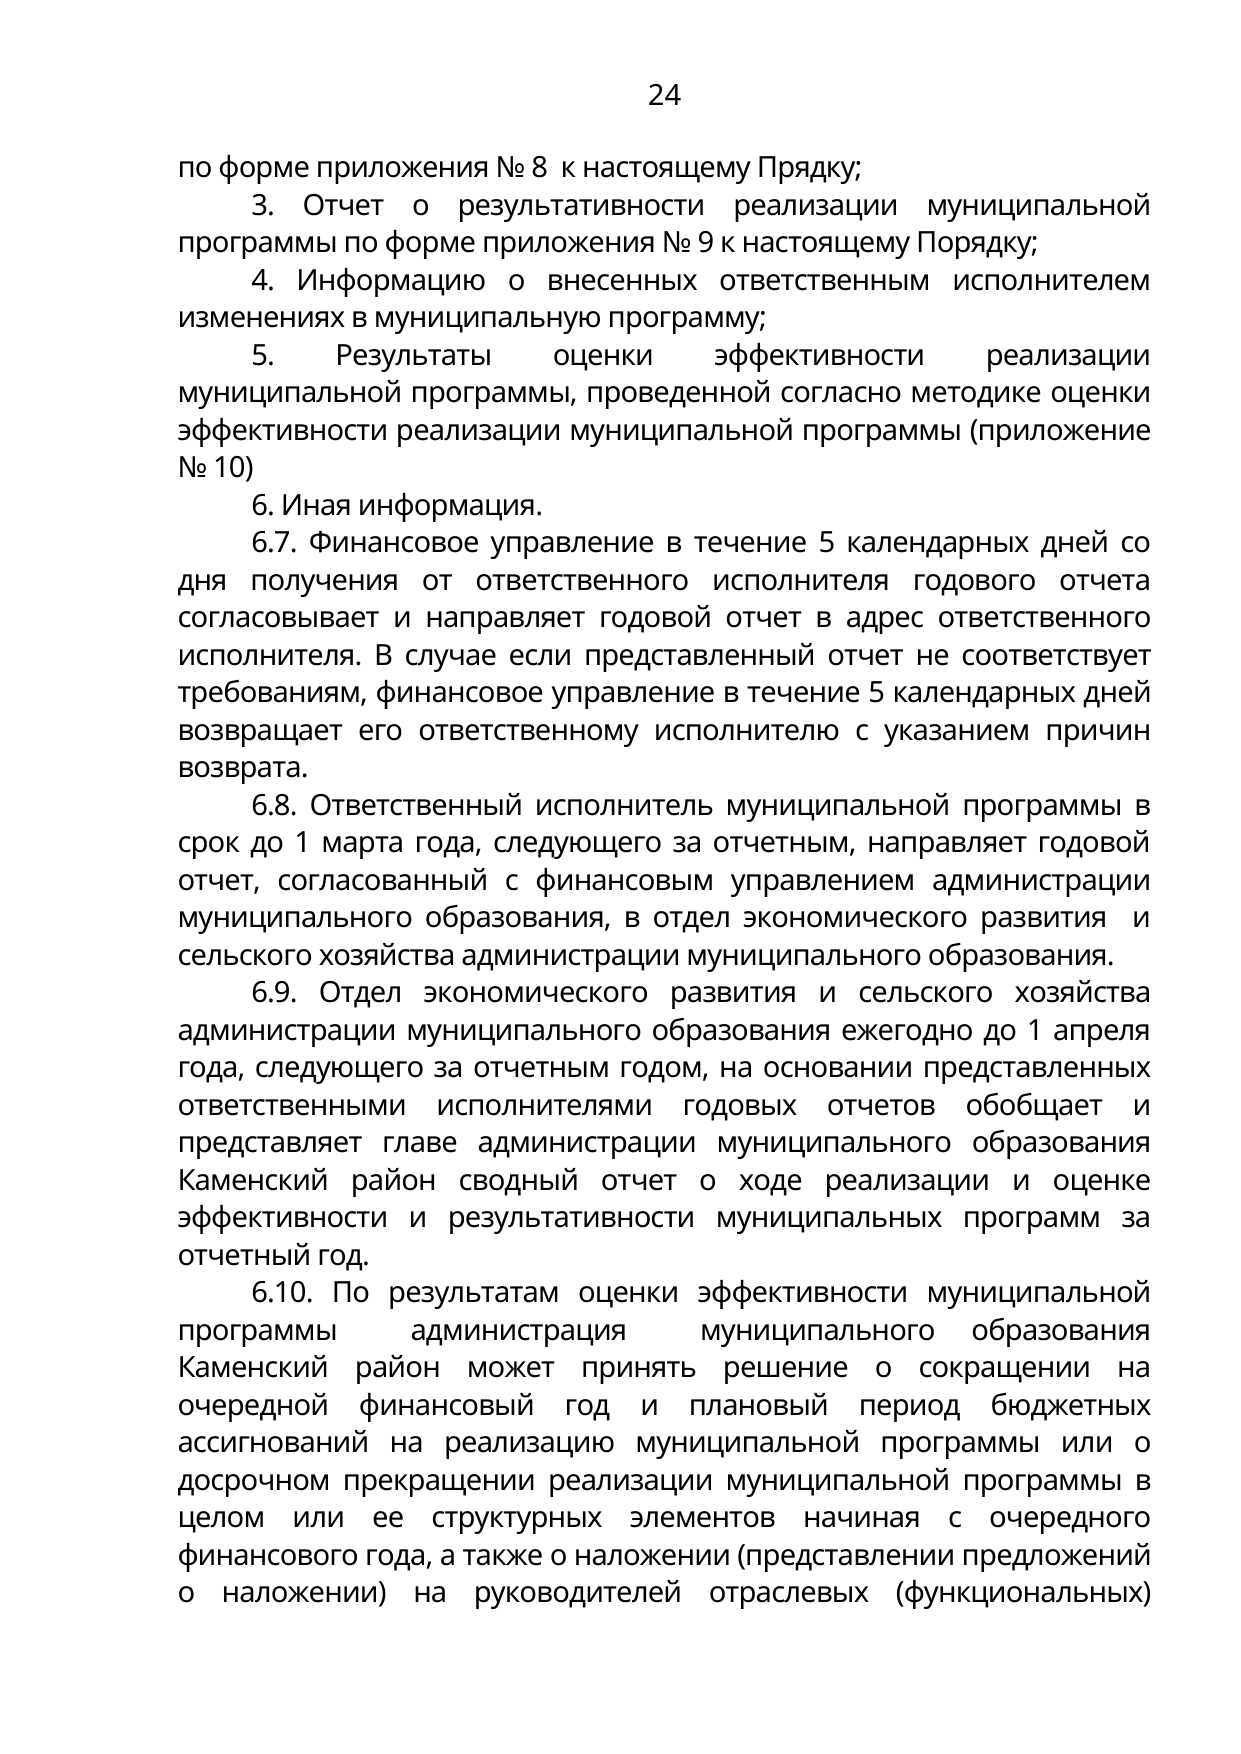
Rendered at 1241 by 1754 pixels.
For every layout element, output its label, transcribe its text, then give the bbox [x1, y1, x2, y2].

text 3. Отчет о результативности реализации муниципальной программы по форме приложения № 9 к настоящему Порядку; [177, 185, 1152, 260]
text 6.8. Ответственный исполнитель муниципальной программы в срок до 1 марта года, следующего за отчетным, направляет годовой отчет, согласованный с финансовым управлением администрации муниципального образования, в отдел экономического развития и сельского хозяйства администрации муниципального образования. [177, 785, 1152, 972]
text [177, 1272, 1152, 1610]
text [177, 147, 1152, 185]
text 6.9. Отдел экономического развития и сельского хозяйства администрации муниципального образования ежегодно до 1 апреля года, следующего за отчетным годом, на основании представленных ответственными исполнителями годовых отчетов обобщает и представляет главе администрации муниципального образования Каменский район сводный отчет о ходе реализации и оценке эффективности и результативности муниципальных программ за отчетный год. [177, 972, 1152, 1272]
text 4. Информацию о внесенных ответственным исполнителем изменениях в муниципальную программу; [177, 260, 1152, 335]
text 5. Результаты оценки эффективности реализации муниципальной программы, проведенной согласно методике оценки эффективности реализации муниципальной программы (приложение № 10) [177, 335, 1152, 485]
text 6.7. Финансовое управление в течение 5 календарных дней со дня получения от ответственного исполнителя годового отчета согласовывает и направляет годовой отчет в адрес ответственного исполнителя. В случае если представленный отчет не соответствует требованиям, финансовое управление в течение 5 календарных дней возвращает его ответственному исполнителю с указанием причин возврата. [177, 522, 1152, 785]
text 6. Иная информация. [177, 485, 1152, 522]
